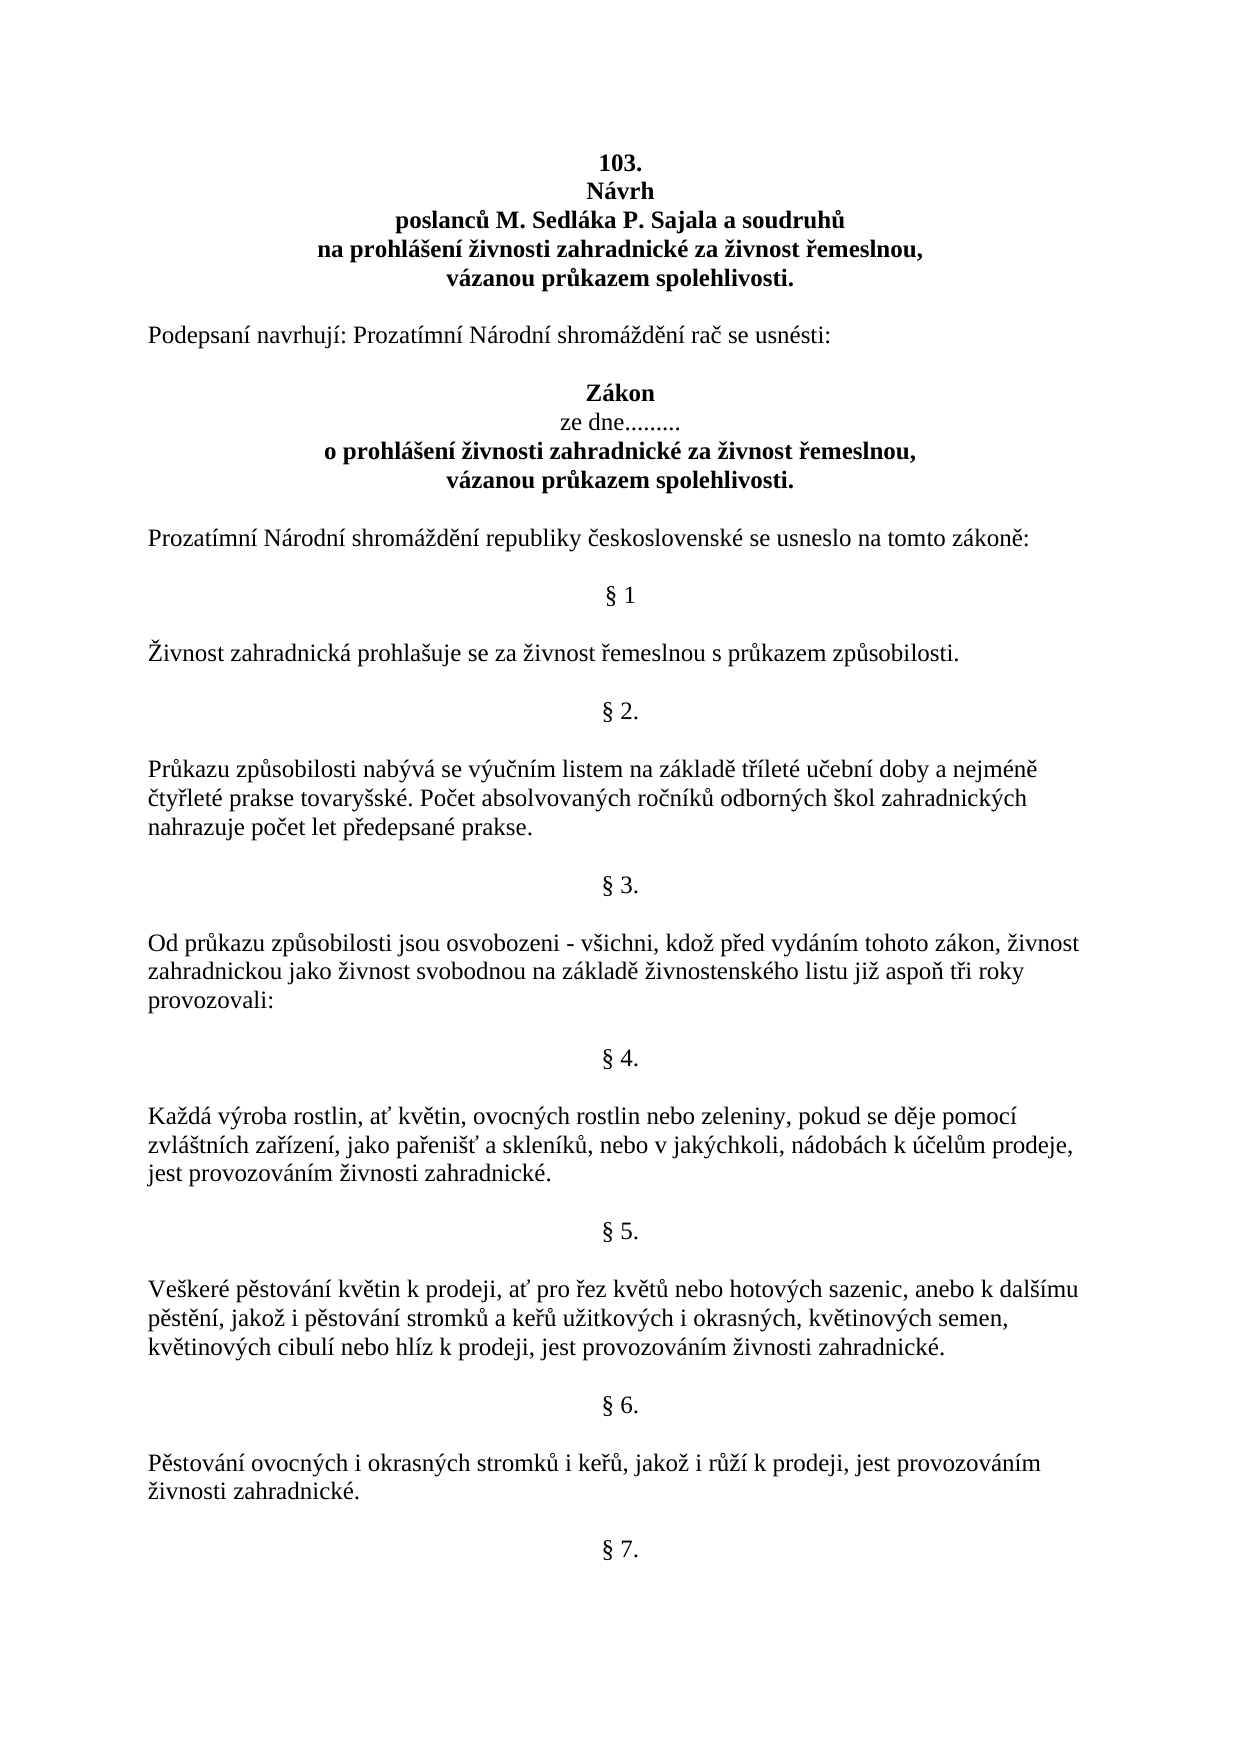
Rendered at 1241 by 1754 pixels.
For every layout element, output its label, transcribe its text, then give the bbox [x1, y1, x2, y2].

text ze dne......... [148, 407, 1093, 436]
text Návrh [148, 176, 1093, 205]
text Veškeré pěstování květin k prodeji, ať pro řez květů nebo hotových sazenic, anebo k dalšímu pěstění, jakož i pěstování stromků a keřů užitkových i okrasných, květinových semen, květinových cibulí nebo hlíz k prodeji, jest provozováním živnosti zahradnické. [148, 1274, 1093, 1361]
text Od průkazu způsobilosti jsou osvobozeni - všichni, kdož před vydáním tohoto zákon, živnost zahradnickou jako živnost svobodnou na základě živnostenského listu již aspoň tři roky provozovali: [148, 928, 1093, 1014]
text Průkazu způsobilosti nabývá se výučním listem na základě tříleté učební doby a nejméně čtyřleté prakse tovaryšské. Počet absolvovaných ročníků odborných škol zahradnických nahrazuje počet let předepsané prakse. [148, 754, 1093, 841]
text 103. [148, 148, 1093, 176]
text poslanců M. Sedláka P. Sajala a soudruhů [148, 205, 1093, 234]
text § 2. [148, 696, 1093, 725]
text o prohlášení živnosti zahradnické za živnost řemeslnou, [148, 436, 1093, 465]
text vázanou průkazem spolehlivosti. [148, 465, 1093, 493]
text § 6. [148, 1390, 1093, 1418]
text Prozatímní Národní shromáždění republiky československé se usneslo na tomto zákoně: [148, 523, 1093, 551]
text Podepsaní navrhují: Prozatímní Národní shromáždění rač se usnésti: [148, 321, 1093, 349]
text § 1 [148, 581, 1093, 609]
text § 3. [148, 870, 1093, 898]
text § 5. [148, 1216, 1093, 1245]
text Zákon [148, 378, 1093, 407]
text Živnost zahradnická prohlašuje se za živnost řemeslnou s průkazem způsobilosti. [148, 638, 1093, 667]
text § 7. [148, 1534, 1093, 1563]
text vázanou průkazem spolehlivosti. [148, 263, 1093, 291]
text Pěstování ovocných i okrasných stromků i keřů, jakož i růží k prodeji, jest provozováním živnosti zahradnické. [148, 1448, 1093, 1505]
text na prohlášení živnosti zahradnické za živnost řemeslnou, [148, 234, 1093, 263]
text § 4. [148, 1043, 1093, 1072]
text Každá výroba rostlin, ať květin, ovocných rostlin nebo zeleniny, pokud se děje pomocí zvláštních zařízení, jako pařenišť a skleníků, nebo v jakýchkoli, nádobách k účelům prodeje, jest provozováním živnosti zahradnické. [148, 1101, 1093, 1187]
